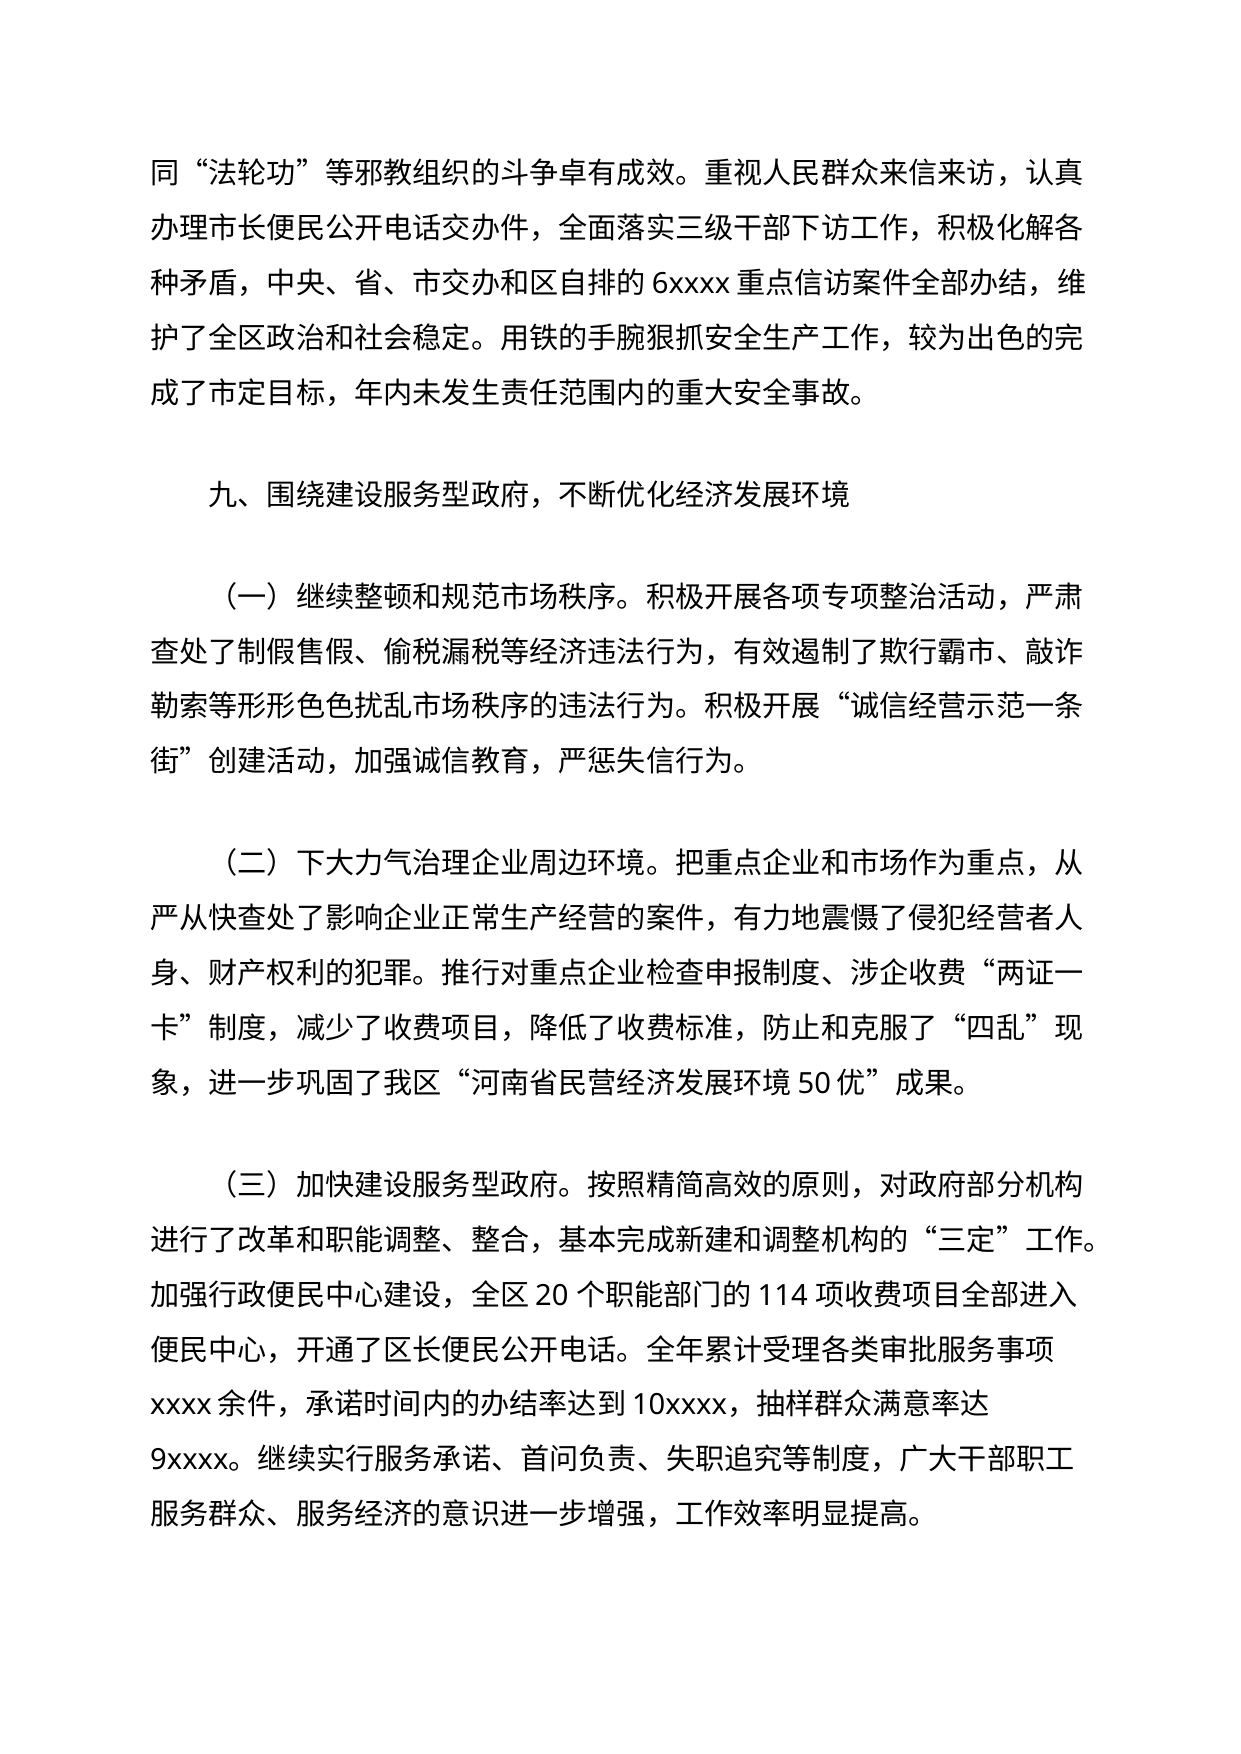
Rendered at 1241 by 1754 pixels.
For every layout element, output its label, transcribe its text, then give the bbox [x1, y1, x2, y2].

text （二）下大力气治理企业周边环境。把重点企业和市场作为重点，从严从快查处了影响企业正常生产经营的案件，有力地震慑了侵犯经营者人身、财产权利的犯罪。推行对重点企业检查申报制度、涉企收费“两证一卡”制度，减少了收费项目，降低了收费标准，防止和克服了“四乱”现象，进一步巩固了我区“河南省民营经济发展环境50优”成果。 [150, 840, 1090, 1102]
text （一）继续整顿和规范市场秩序。积极开展各项专项整治活动，严肃查处了制假售假、偷税漏税等经济违法行为，有效遏制了欺行霸市、敲诈勒索等形形色色扰乱市场秩序的违法行为。积极开展“诚信经营示范一条街”创建活动，加强诚信教育，严惩失信行为。 [150, 573, 1090, 780]
text 九、围绕建设服务型政府，不断优化经济发展环境 [150, 471, 1090, 514]
text （三）加快建设服务型政府。按照精简高效的原则，对政府部分机构进行了改革和职能调整、整合，基本完成新建和调整机构的“三定”工作。加强行政便民中心建设，全区20 个职能部门的 114 项收费项目全部进入便民中心，开通了区长便民公开电话。全年累计受理各类审批服务事项xxxx余件，承诺时间内的办结率达到10xxxx，抽样群众满意率达9xxxx。继续实行服务承诺、首问负责、失职追究等制度，广大干部职工服务群众、服务经济的意识进一步增强，工作效率明显提高。 [150, 1161, 1090, 1533]
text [150, 150, 1090, 412]
